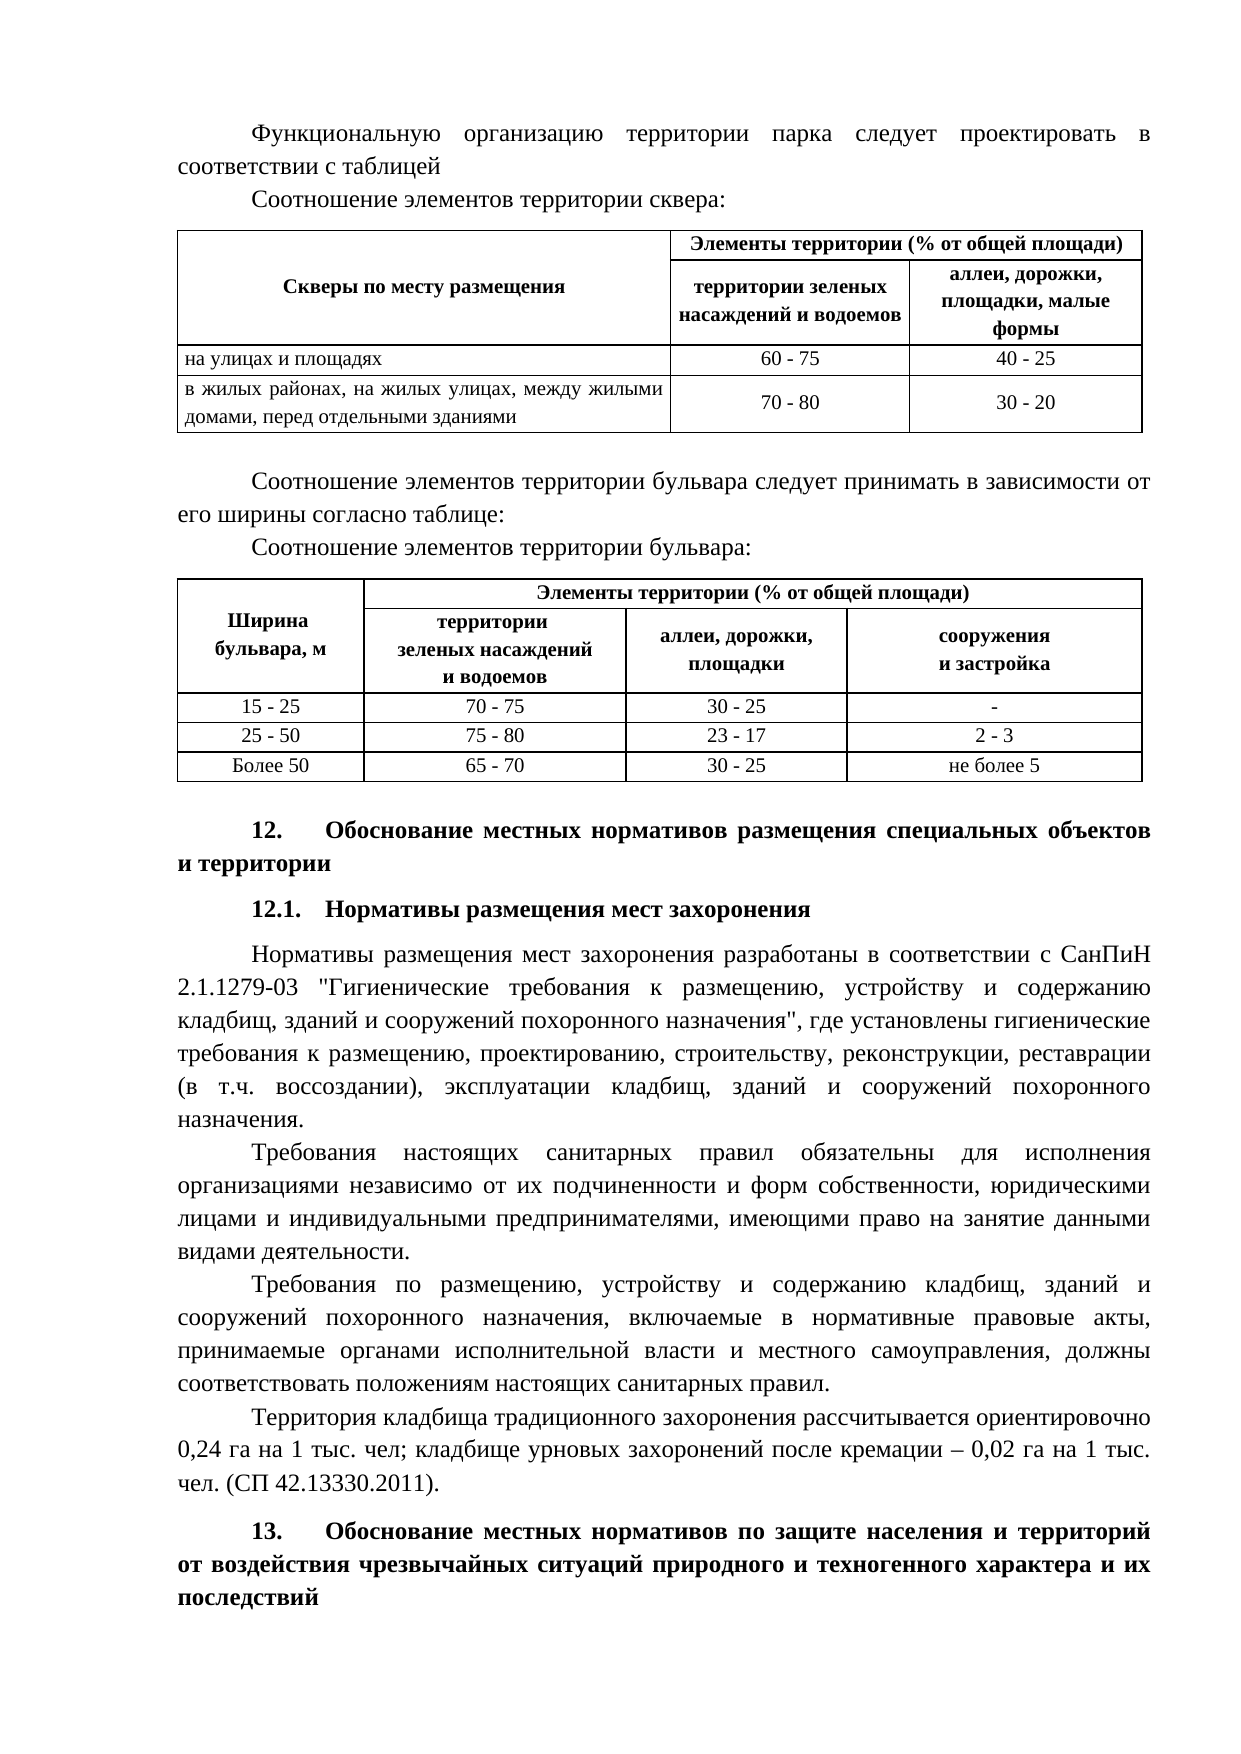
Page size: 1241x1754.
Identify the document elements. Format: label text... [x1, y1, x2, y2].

table_cell 75 - 80 [365, 723, 625, 751]
table_cell сооружения и застройка [848, 609, 1141, 692]
table_cell на улицах и площадях [178, 346, 670, 375]
table_cell 70 - 80 [671, 376, 909, 432]
text Соотношение элементов территории бульвара следует принимать в зависимости от его ширины согласно таблице: [177, 466, 1152, 528]
table_header Элементы территории (% от общей площади) [365, 580, 1141, 607]
table_cell Более 50 [178, 753, 363, 781]
table_cell 70 - 75 [365, 694, 625, 722]
table_cell аллеи, дорожки, площадки, малые формы [910, 261, 1141, 344]
list Обоснование местных нормативов по защите населения и территорий от воздействия чрезвычайных ситуаций природного и техногенного характера и их последствий [177, 1516, 1152, 1611]
table_cell 2 - 3 [848, 723, 1141, 751]
table_cell в жилых районах, на жилых улицах, между жилыми домами, перед отдельными зданиями [178, 376, 670, 432]
text Нормативы размещения мест захоронения разработаны в соответствии с СанПиН 2.1.1279-03 "Гигиенические требования к размещению, устройству и содержанию кладбищ, зданий и сооружений похоронного назначения", где установлены гигиенические требования к размещению, проектированию, строительству, реконструкции, реставрации (в т.ч. воссоздании), эксплуатации кладбищ, зданий и сооружений похоронного назначения. [177, 939, 1152, 1133]
text Соотношение элементов территории бульвара: [177, 532, 1152, 561]
text Территория кладбища традиционного захоронения рассчитывается ориентировочно 0,24 га на 1 тыс. чел; кладбище урновых захоронений после кремации – 0,02 га на 1 тыс. чел. (СП 42.13330.2011). [177, 1402, 1152, 1496]
table_cell 15 - 25 [178, 694, 363, 722]
text Требования по размещению, устройству и содержанию кладбищ, зданий и сооружений похоронного назначения, включаемые в нормативные правовые акты, принимаемые органами исполнительной власти и местного самоуправления, должны соответствовать положениям настоящих санитарных правил. [177, 1269, 1152, 1397]
text Требования настоящих санитарных правил обязательны для исполнения организациями независимо от их подчиненности и форм собственности, юридическими лицами и индивидуальными предпринимателями, имеющими право на занятие данными видами деятельности. [177, 1137, 1152, 1265]
table_cell 60 - 75 [671, 346, 909, 375]
table_header Ширина бульвара, м [178, 580, 363, 692]
table_header Элементы территории (% от общей площади) [671, 231, 1141, 259]
table_cell 30 - 20 [910, 376, 1141, 432]
text Соотношение элементов территории сквера: [177, 184, 1152, 213]
table_cell территории зеленых насаждений и водоемов [365, 609, 625, 692]
table_cell 25 - 50 [178, 723, 363, 751]
table_cell 40 - 25 [910, 346, 1141, 375]
table_cell 30 - 25 [627, 694, 846, 722]
list Нормативы размещения мест захоронения [177, 894, 1152, 922]
table_cell территории зеленых насаждений и водоемов [671, 261, 909, 344]
table_cell 23 - 17 [627, 723, 846, 751]
table_cell - [848, 694, 1141, 722]
table_cell аллеи, дорожки, площадки [627, 609, 846, 692]
text Функциональную организацию территории парка следует проектировать в соответствии с таблицей [177, 118, 1152, 180]
list Обоснование местных нормативов размещения специальных объектов и территории [177, 815, 1152, 877]
table_cell не более 5 [848, 753, 1141, 781]
table_cell 30 - 25 [627, 753, 846, 781]
table_cell 65 - 70 [365, 753, 625, 781]
table_header Скверы по месту размещения [178, 231, 670, 344]
